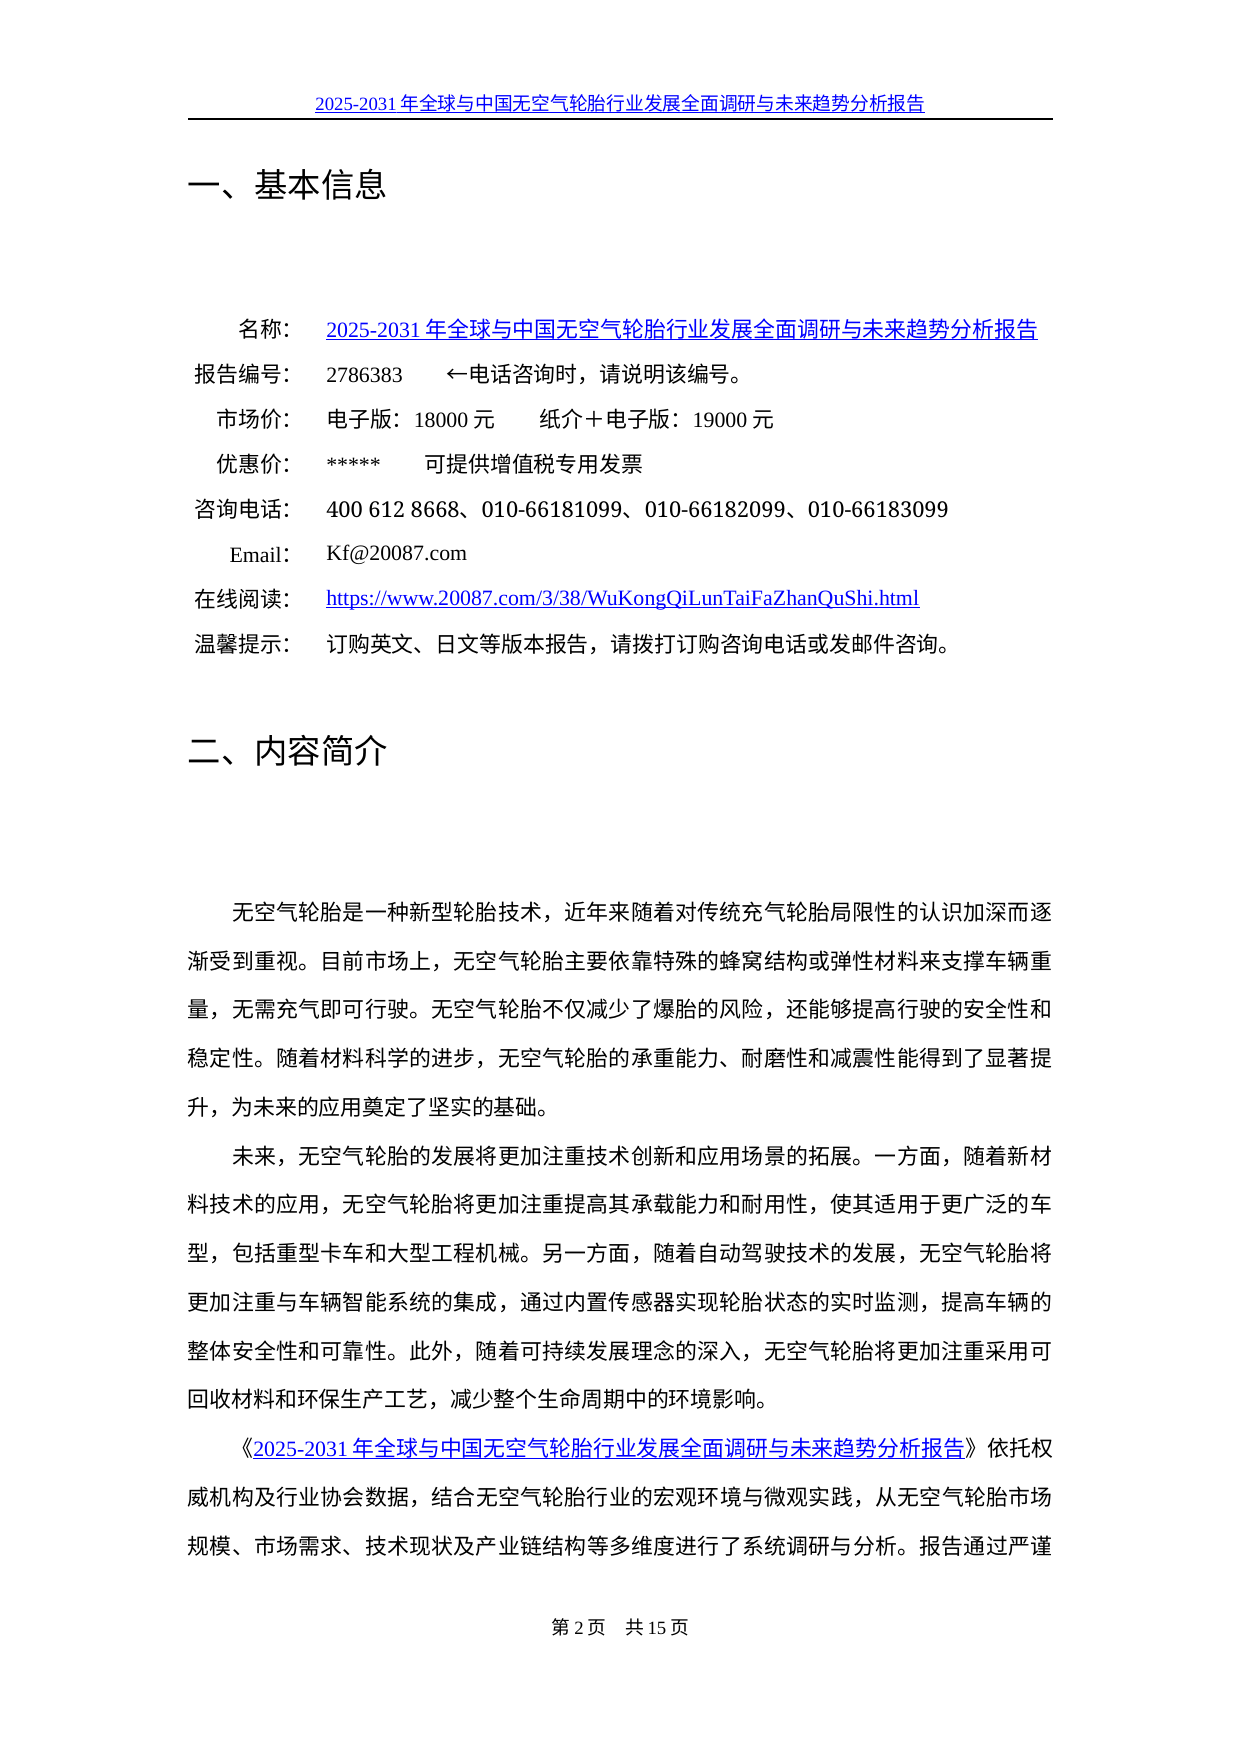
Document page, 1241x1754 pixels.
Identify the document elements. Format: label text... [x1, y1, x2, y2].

title 二、内容简介 [187, 717, 1053, 782]
table_cell 温馨提示： [167, 627, 315, 672]
table_cell 在线阅读： [167, 582, 315, 627]
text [187, 894, 1053, 1561]
table_cell 400 612 8668、010-66181099、010-66182099、010-66183099 [315, 492, 1073, 537]
table_cell 市场价： [167, 402, 315, 447]
table_cell 订购英文、日文等版本报告，请拨打订购咨询电话或发邮件咨询。 [315, 627, 1073, 672]
table_cell 报告编号： [167, 357, 315, 402]
table_cell Kf@20087.com [315, 537, 1073, 582]
table_cell 电子版：18000 元 纸介＋电子版：19000 元 [315, 402, 1073, 447]
table_cell [315, 582, 1073, 627]
table_cell 咨询电话： [167, 492, 315, 537]
table_header 名称： [167, 312, 315, 357]
table_cell 优惠价： [167, 447, 315, 492]
table_cell 2786383 ←电话咨询时，请说明该编号。 [315, 357, 1073, 402]
title 一、基本信息 [187, 150, 1053, 215]
table_cell ***** 可提供增值税专用发票 [315, 447, 1073, 492]
table_header 2025-2031年全球与中国无空气轮胎行业发展全面调研与未来趋势分析报告 [315, 312, 1073, 357]
table_cell Email： [167, 537, 315, 582]
